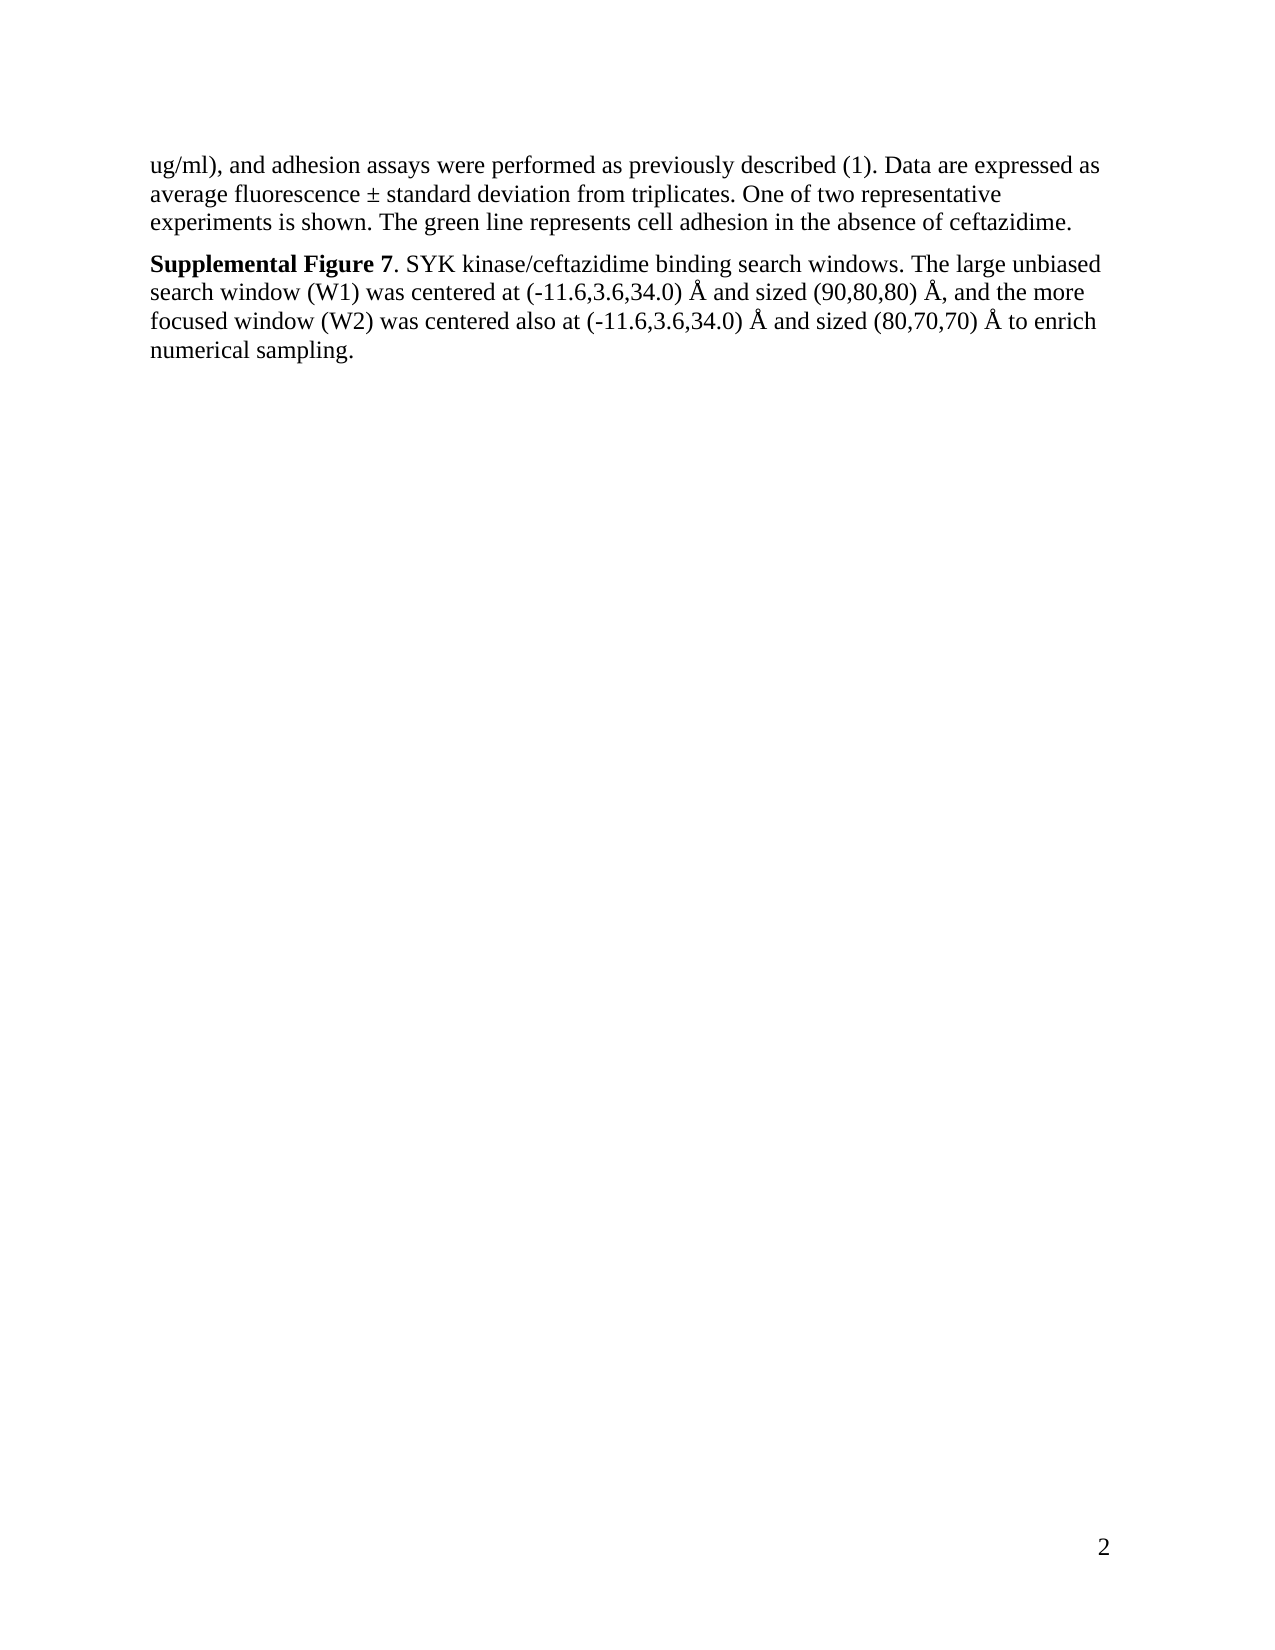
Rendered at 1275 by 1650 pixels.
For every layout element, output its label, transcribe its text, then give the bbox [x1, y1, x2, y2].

text Supplemental Figure 7. SYK kinase/ceftazidime binding search windows. The large unbiased search window (W1) was centered at (-11.6,3.6,34.0) Å and sized (90,80,80) Å, and the more focused window (W2) was centered also at (-11.6,3.6,34.0) Å and sized (80,70,70) Å to enrich numerical sampling. [150, 249, 1125, 364]
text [150, 150, 1125, 236]
